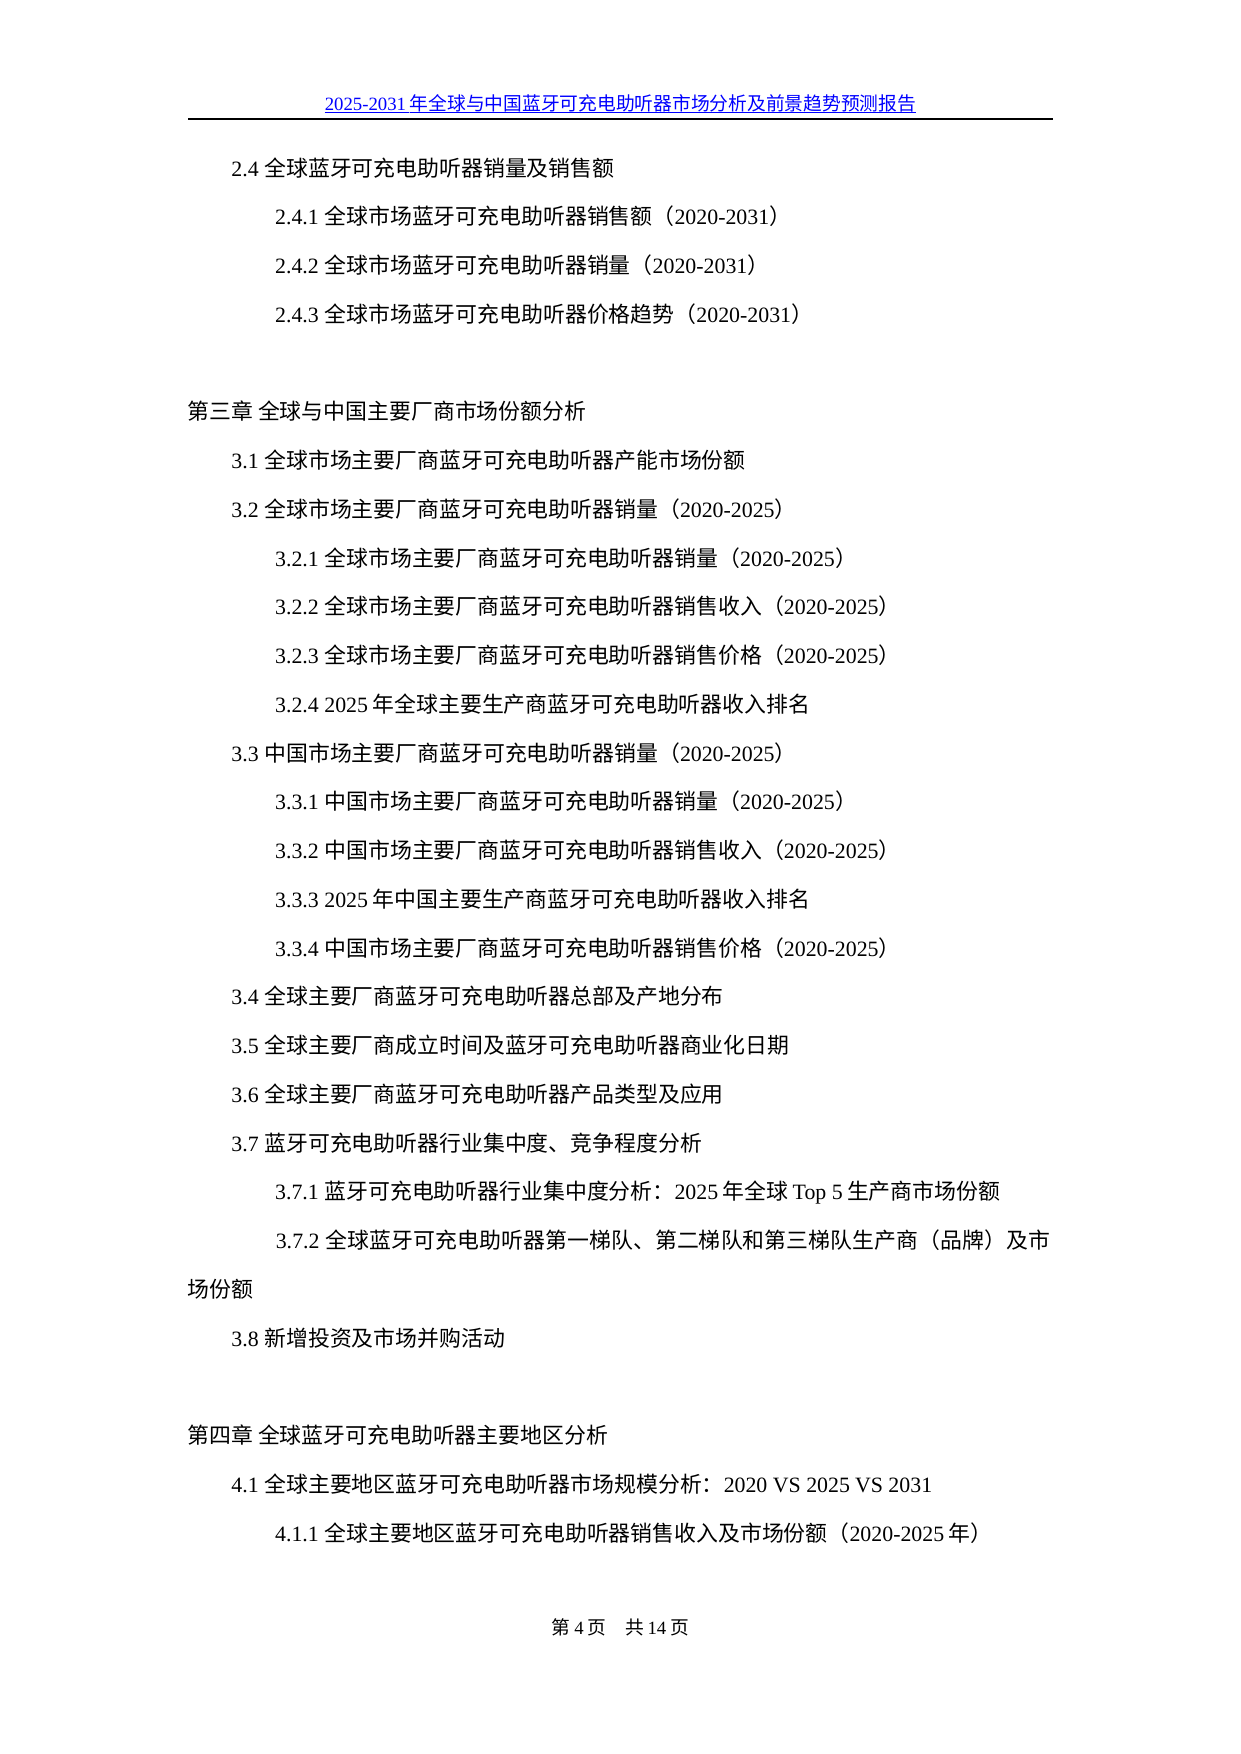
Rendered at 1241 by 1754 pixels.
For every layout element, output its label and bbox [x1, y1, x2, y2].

text [187, 150, 1053, 1548]
